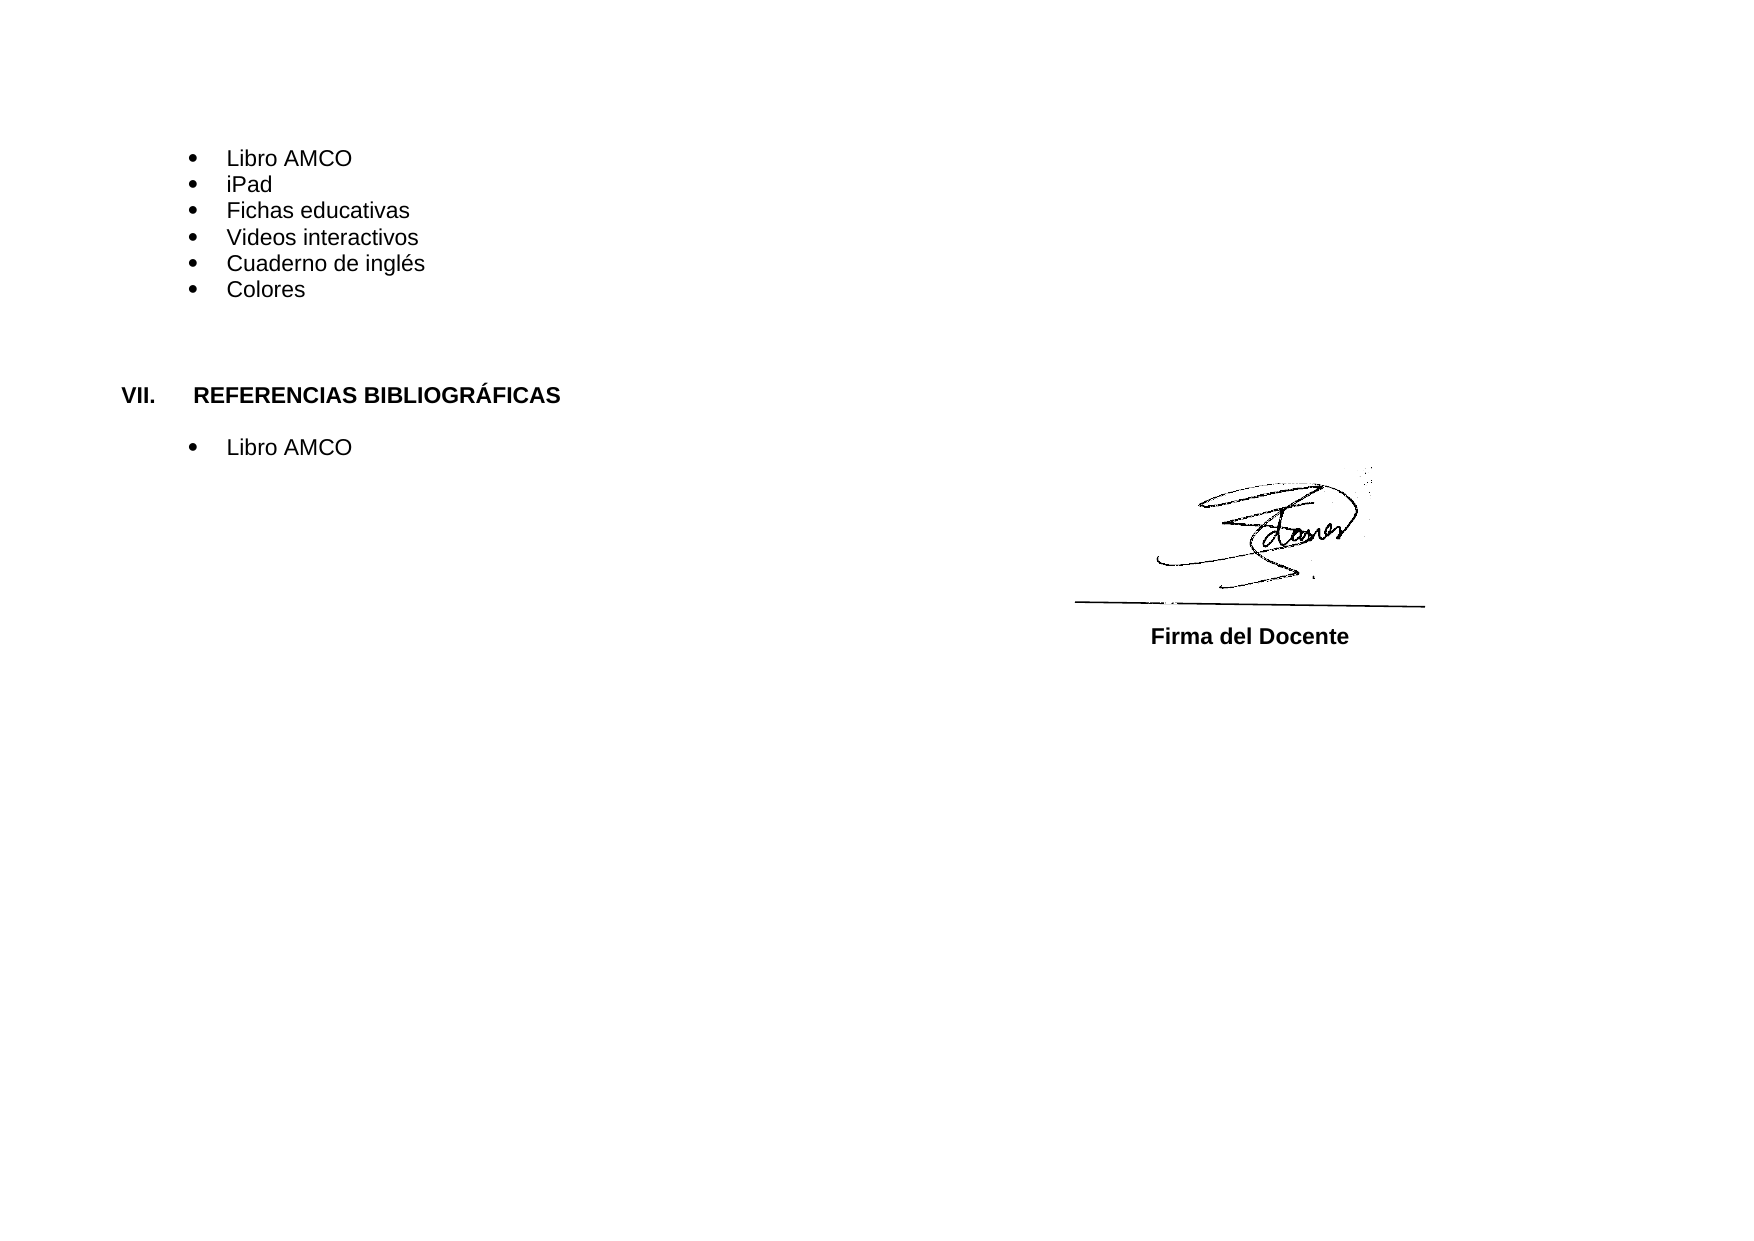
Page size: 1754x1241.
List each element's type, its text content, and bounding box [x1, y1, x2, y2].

text Firma del Docente [118, 623, 1636, 649]
list Cuaderno de inglés [189, 250, 1636, 276]
list Fichas educativas [189, 197, 1636, 223]
list Libro AMCO [189, 434, 1636, 461]
list Libro AMCO [189, 144, 1636, 171]
list Colores [189, 276, 1636, 303]
list Videos interactivos [189, 223, 1636, 250]
list iPad [189, 171, 1636, 197]
list REFERENCIAS BIBLIOGRÁFICAS [156, 382, 1636, 408]
